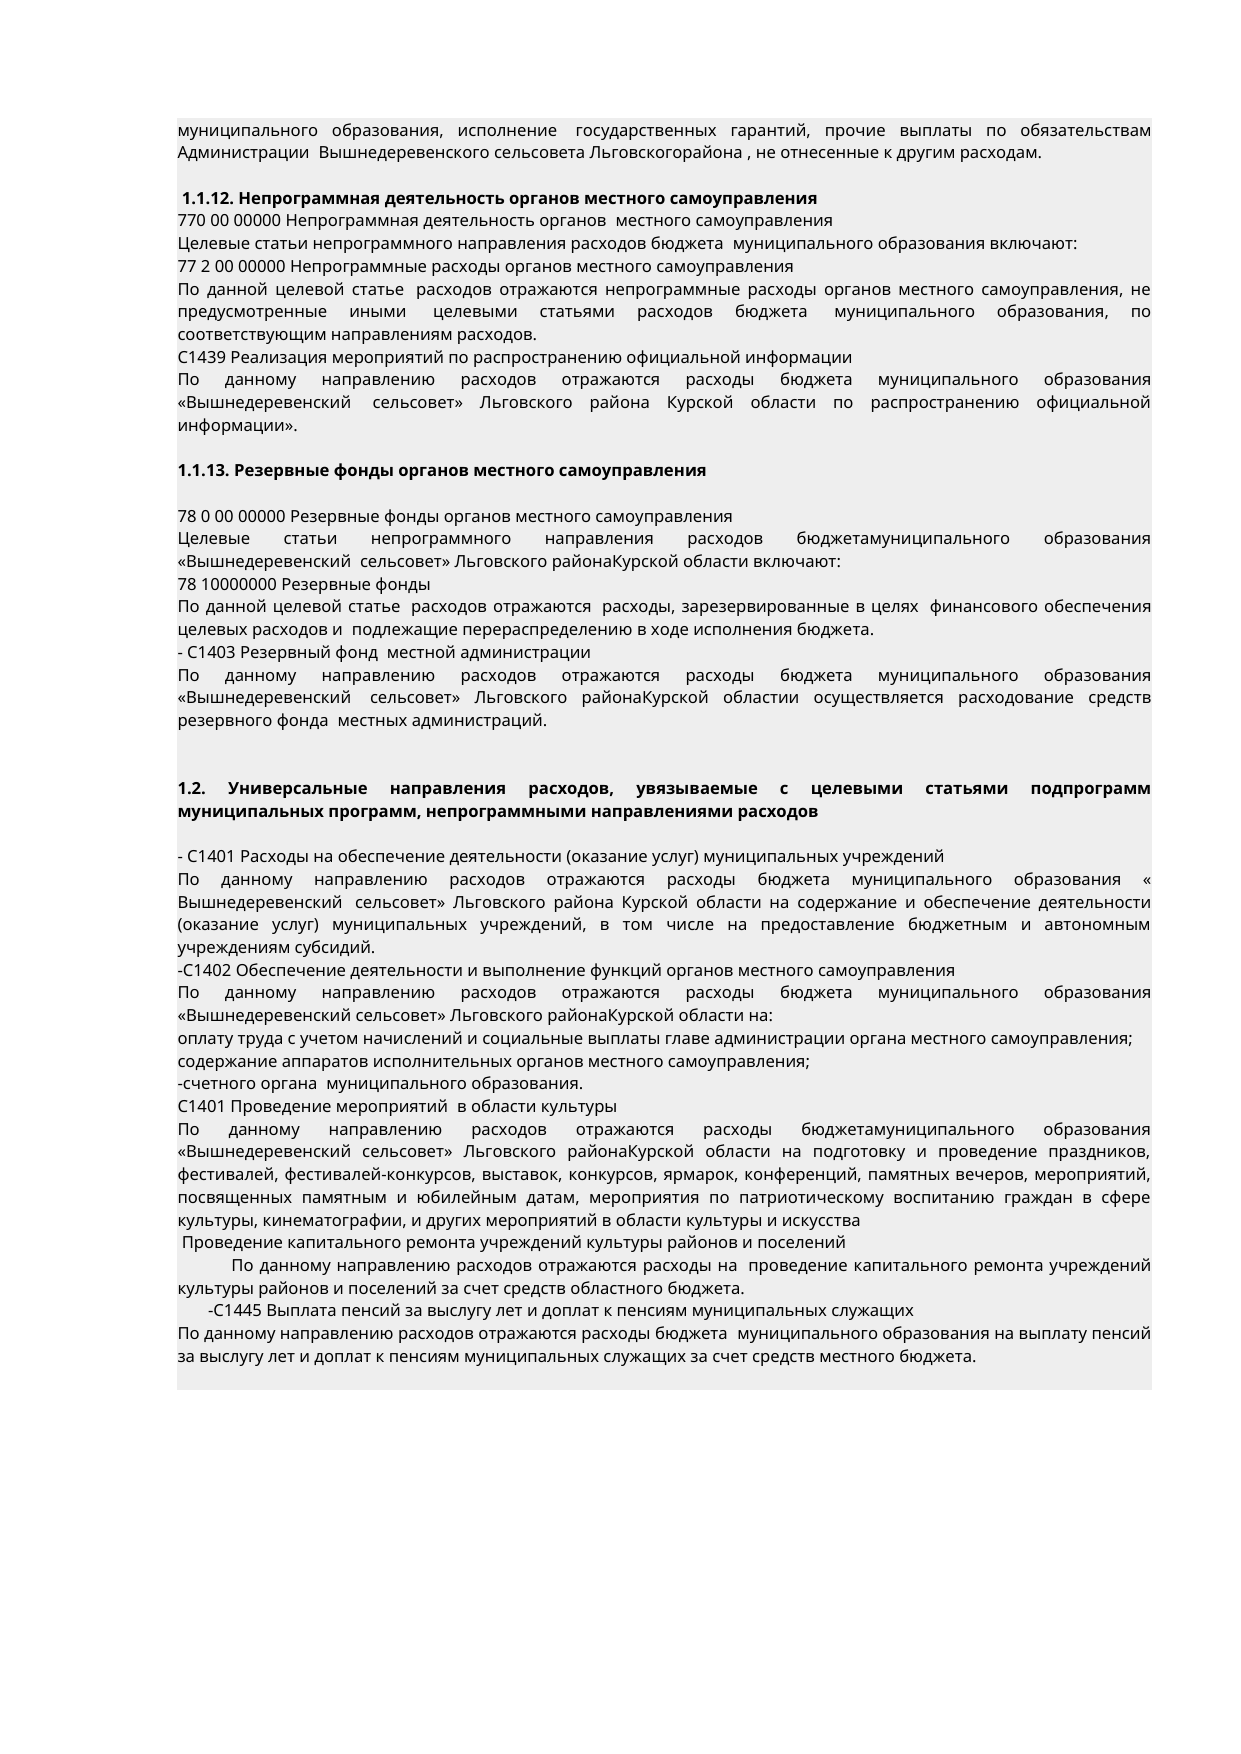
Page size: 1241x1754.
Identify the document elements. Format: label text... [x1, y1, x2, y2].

text оплату труда с учетом начислений и социальные выплаты главе администрации органа местного самоуправления; [177, 1026, 1152, 1049]
text По данной целевой статье расходов отражаются непрограммные расходы органов местного самоуправления, не предусмотренные иными целевыми статьями расходов бюджета муниципального образования, по соответствующим направлениям расходов. [177, 277, 1152, 345]
text По данной целевой статье расходов отражаются расходы, зарезервированные в целях финансового обеспечения целевых расходов и подлежащие перераспределению в ходе исполнения бюджета. [177, 595, 1152, 640]
text По данному направлению расходов отражаются расходы на проведение капитального ремонта учреждений культуры районов и поселений за счет средств областного бюджета. [177, 1253, 1152, 1299]
text -счетного органа муниципального образования. [177, 1072, 1152, 1094]
text С1439 Реализация мероприятий по распространению официальной информации [177, 345, 1152, 368]
text содержание аппаратов исполнительных органов местного самоуправления; [177, 1049, 1152, 1072]
text 78 10000000 Резервные фонды [177, 572, 1152, 595]
text 77 2 00 00000 Непрограммные расходы органов местного самоуправления [177, 254, 1152, 277]
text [177, 118, 1152, 163]
text - С1401 Расходы на обеспечение деятельности (оказание услуг) муниципальных учреждений [177, 845, 1152, 867]
text По данному направлению расходов отражаются расходы бюджета муниципального образования «Вышнедеревенский сельсовет» Льговского района Курской области по распространению официальной информации». [177, 368, 1152, 436]
text Целевые статьи непрограммного направления расходов бюджета муниципального образования включают: [177, 232, 1152, 254]
text По данному направлению расходов отражаются расходы бюджета муниципального образования « Вышнедеревенский сельсовет» Льговского района Курской области на содержание и обеспечение деятельности (оказание услуг) муниципальных учреждений, в том числе на предоставление бюджетным и автономным учреждениям субсидий. [177, 867, 1152, 958]
text По данному направлению расходов отражаются расходы бюджетамуниципального образования «Вышнедеревенский сельсовет» Льговского районаКурской области на подготовку и проведение праздников, фестивалей, фестивалей-конкурсов, выставок, конкурсов, ярмарок, конференций, памятных вечеров, мероприятий, посвященных памятным и юбилейным датам, мероприятия по патриотическому воспитанию граждан в сфере культуры, кинематографии, и других мероприятий в области культуры и искусства [177, 1117, 1152, 1231]
text 1.2. Универсальные направления расходов, увязываемые с целевыми статьями подпрограмм муниципальных программ, непрограммными направлениями расходов [177, 777, 1152, 822]
text По данному направлению расходов отражаются расходы бюджета муниципального образования на выплату пенсий за выслугу лет и доплат к пенсиям муниципальных служащих за счет средств местного бюджета. [177, 1322, 1152, 1367]
text С1401 Проведение мероприятий в области культуры [177, 1094, 1152, 1117]
text 1.1.12. Непрограммная деятельность органов местного самоуправления [177, 186, 1152, 209]
text Проведение капитального ремонта учреждений культуры районов и поселений [177, 1231, 1152, 1253]
text -С1445 Выплата пенсий за выслугу лет и доплат к пенсиям муниципальных служащих [177, 1299, 1152, 1322]
text - С1403 Резервный фонд местной администрации [177, 640, 1152, 663]
text По данному направлению расходов отражаются расходы бюджета муниципального образования «Вышнедеревенский сельсовет» Льговского районаКурской областии осуществляется расходование средств резервного фонда местных администраций. [177, 663, 1152, 731]
text Целевые статьи непрограммного направления расходов бюджетамуниципального образования «Вышнедеревенский сельсовет» Льговского районаКурской области включают: [177, 527, 1152, 572]
text 1.1.13. Резервные фонды органов местного самоуправления [177, 459, 1152, 481]
text -С1402 Обеспечение деятельности и выполнение функций органов местного самоуправления [177, 958, 1152, 981]
text По данному направлению расходов отражаются расходы бюджета муниципального образования «Вышнедеревенский сельсовет» Льговского районаКурской области на: [177, 981, 1152, 1026]
text 78 0 00 00000 Резервные фонды органов местного самоуправления [177, 504, 1152, 527]
text 770 00 00000 Непрограммная деятельность органов местного самоуправления [177, 209, 1152, 232]
